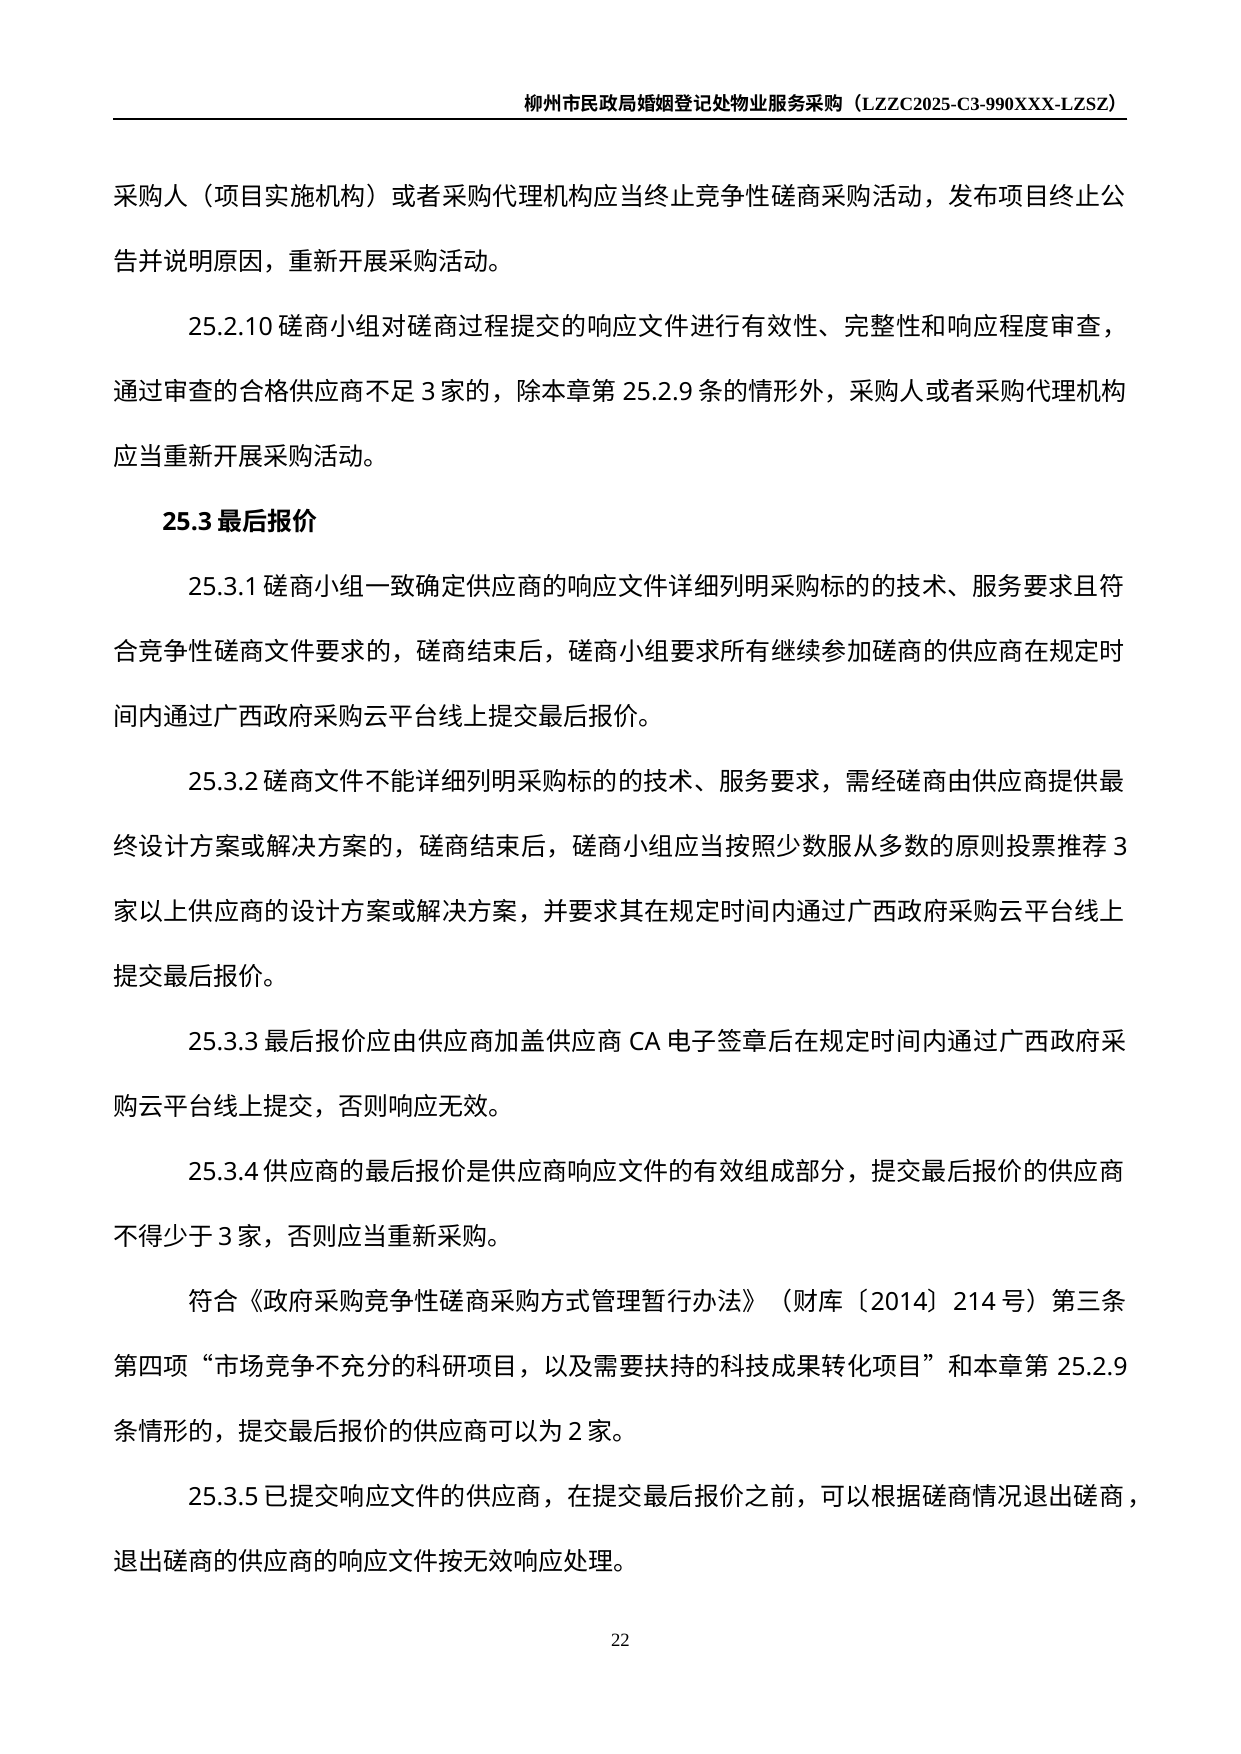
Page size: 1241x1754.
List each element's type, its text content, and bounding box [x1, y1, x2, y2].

text 25.3.4供应商的最后报价是供应商响应文件的有效组成部分，提交最后报价的供应商不得少于3家，否则应当重新采购。 [113, 1137, 1127, 1267]
text 25.3.2磋商文件不能详细列明采购标的的技术、服务要求，需经磋商由供应商提供最终设计方案或解决方案的，磋商结束后，磋商小组应当按照少数服从多数的原则投票推荐3家以上供应商的设计方案或解决方案，并要求其在规定时间内通过广西政府采购云平台线上提交最后报价。 [113, 747, 1127, 1007]
text 25.3最后报价 [113, 487, 1127, 552]
text 25.3.3最后报价应由供应商加盖供应商CA电子签章后在规定时间内通过广西政府采购云平台线上提交，否则响应无效。 [113, 1007, 1127, 1137]
text 25.3.5已提交响应文件的供应商，在提交最后报价之前，可以根据磋商情况退出磋商，退出磋商的供应商的响应文件按无效响应处理。 [113, 1462, 1127, 1592]
text 25.3.1磋商小组一致确定供应商的响应文件详细列明采购标的的技术、服务要求且符合竞争性磋商文件要求的，磋商结束后，磋商小组要求所有继续参加磋商的供应商在规定时间内通过广西政府采购云平台线上提交最后报价。 [113, 552, 1127, 747]
text 25.2.10磋商小组对磋商过程提交的响应文件进行有效性、完整性和响应程度审查，通过审查的合格供应商不足3家的，除本章第25.2.9条的情形外，采购人或者采购代理机构应当重新开展采购活动。 [113, 292, 1127, 487]
text 符合《政府采购竞争性磋商采购方式管理暂行办法》（财库〔2014〕214号）第三条第四项“市场竞争不充分的科研项目，以及需要扶持的科技成果转化项目”和本章第25.2.9条情形的，提交最后报价的供应商可以为2家。 [113, 1267, 1127, 1462]
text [113, 162, 1127, 292]
